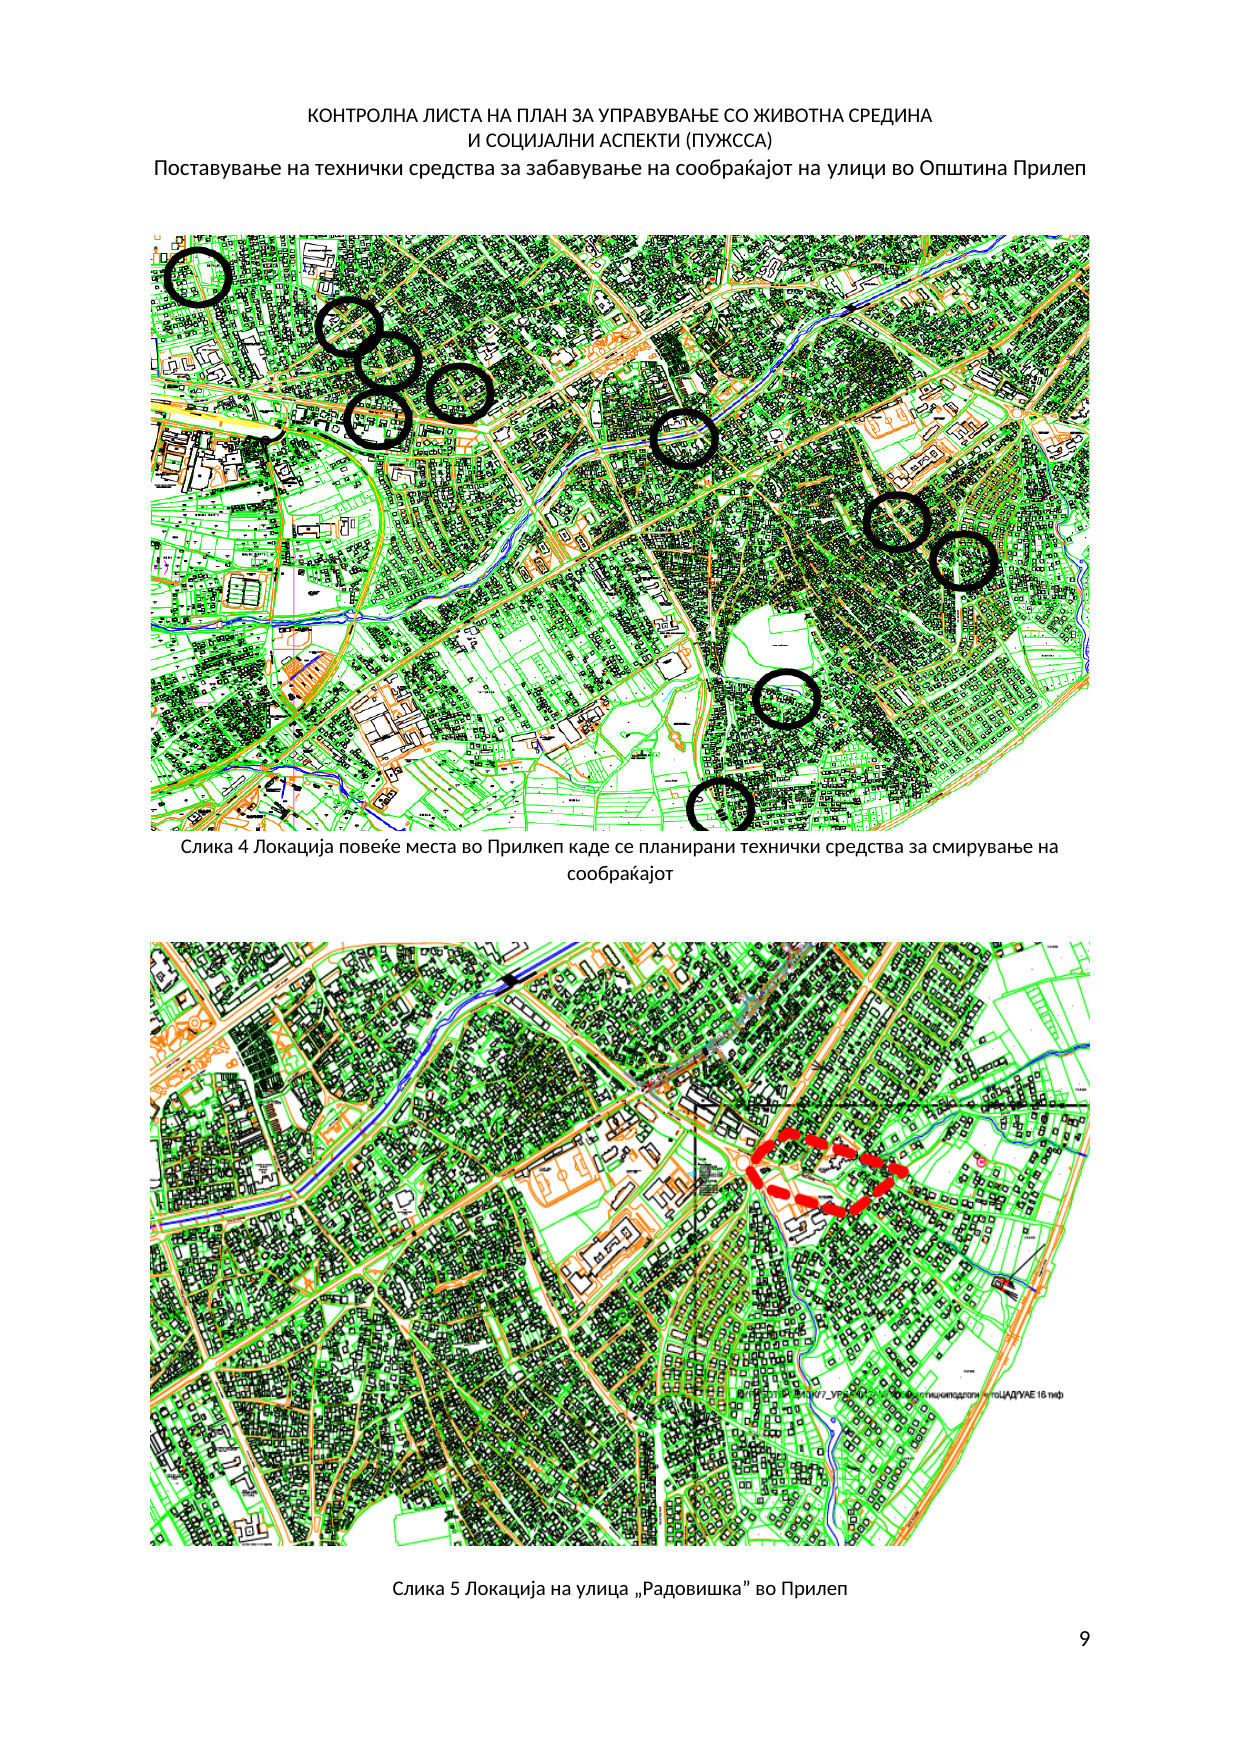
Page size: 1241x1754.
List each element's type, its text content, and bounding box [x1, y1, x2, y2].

text Слика 4 Локација повеќе места во Прилкеп каде се планирани технички средства за смирување на сообраќајот [150, 833, 1090, 886]
picture [150, 235, 1090, 831]
text Слика 5 Локација на улица „Радовишка” во Прилеп [150, 1575, 1090, 1601]
picture [150, 942, 1090, 1546]
